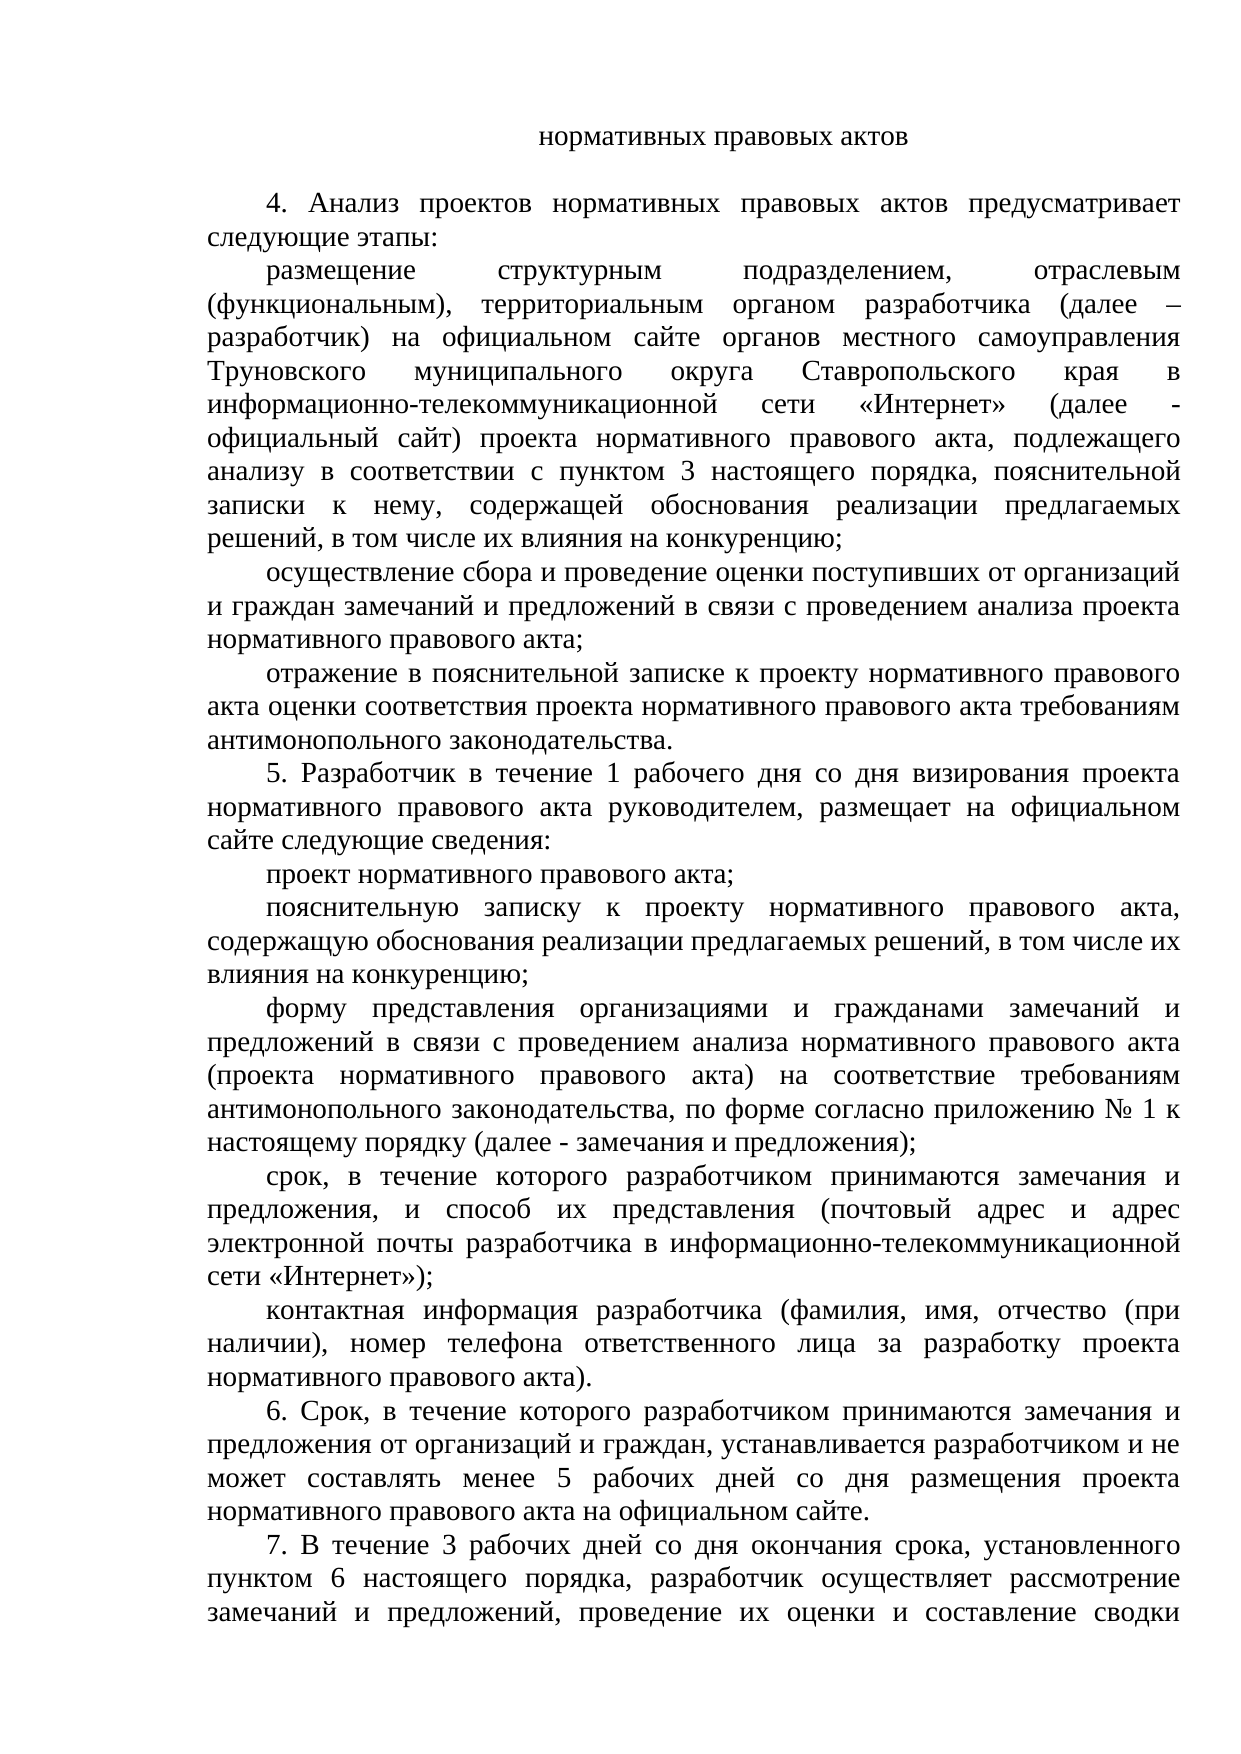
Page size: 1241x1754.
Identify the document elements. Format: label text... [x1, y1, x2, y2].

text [207, 1527, 1181, 1627]
text отражение в пояснительной записке к проекту нормативного правового акта оценки соответствия проекта нормативного правового акта требованиям антимонопольного законодательства. [207, 655, 1181, 755]
text осуществление сбора и проведение оценки поступивших от организаций и граждан замечаний и предложений в связи с проведением анализа проекта нормативного правового акта; [207, 554, 1181, 655]
text 4. Анализ проектов нормативных правовых актов предусматривает следующие этапы: [207, 185, 1181, 252]
text 5. Разработчик в течение 1 рабочего дня со дня визирования проекта нормативного правового акта руководителем, размещает на официальном сайте следующие сведения: [207, 755, 1181, 856]
text 6. Срок, в течение которого разработчиком принимаются замечания и предложения от организаций и граждан, устанавливается разработчиком и не может составлять менее 5 рабочих дней со дня размещения проекта нормативного правового акта на официальном сайте. [207, 1393, 1181, 1527]
text пояснительную записку к проекту нормативного правового акта, содержащую обоснования реализации предлагаемых решений, в том числе их влияния на конкуренцию; [207, 889, 1181, 990]
text контактная информация разработчика (фамилия, имя, отчество (при наличии), номер телефона ответственного лица за разработку проекта нормативного правового акта). [207, 1292, 1181, 1393]
text размещение структурным подразделением, отраслевым (функциональным), территориальным органом разработчика (далее – разработчик) на официальном сайте органов местного самоуправления Труновского муниципального округа Ставропольского края в информационно-телекоммуникационной сети «Интернет» (далее -официальный сайт) проекта нормативного правового акта, подлежащего анализу в соответствии с пунктом 3 настоящего порядка, пояснительной записки к нему, содержащей обоснования реализации предлагаемых решений, в том числе их влияния на конкуренцию; [207, 252, 1181, 554]
text форму представления организациями и гражданами замечаний и предложений в связи с проведением анализа нормативного правового акта (проекта нормативного правового акта) на соответствие требованиям антимонопольного законодательства, по форме согласно приложению № 1 к настоящему порядку (далее - замечания и предложения); [207, 990, 1181, 1158]
text нормативных правовых актов [207, 118, 1181, 152]
text срок, в течение которого разработчиком принимаются замечания и предложения, и способ их представления (почтовый адрес и адрес электронной почты разработчика в информационно-телекоммуникационной сети «Интернет»); [207, 1158, 1181, 1292]
text проект нормативного правового акта; [207, 856, 1181, 889]
